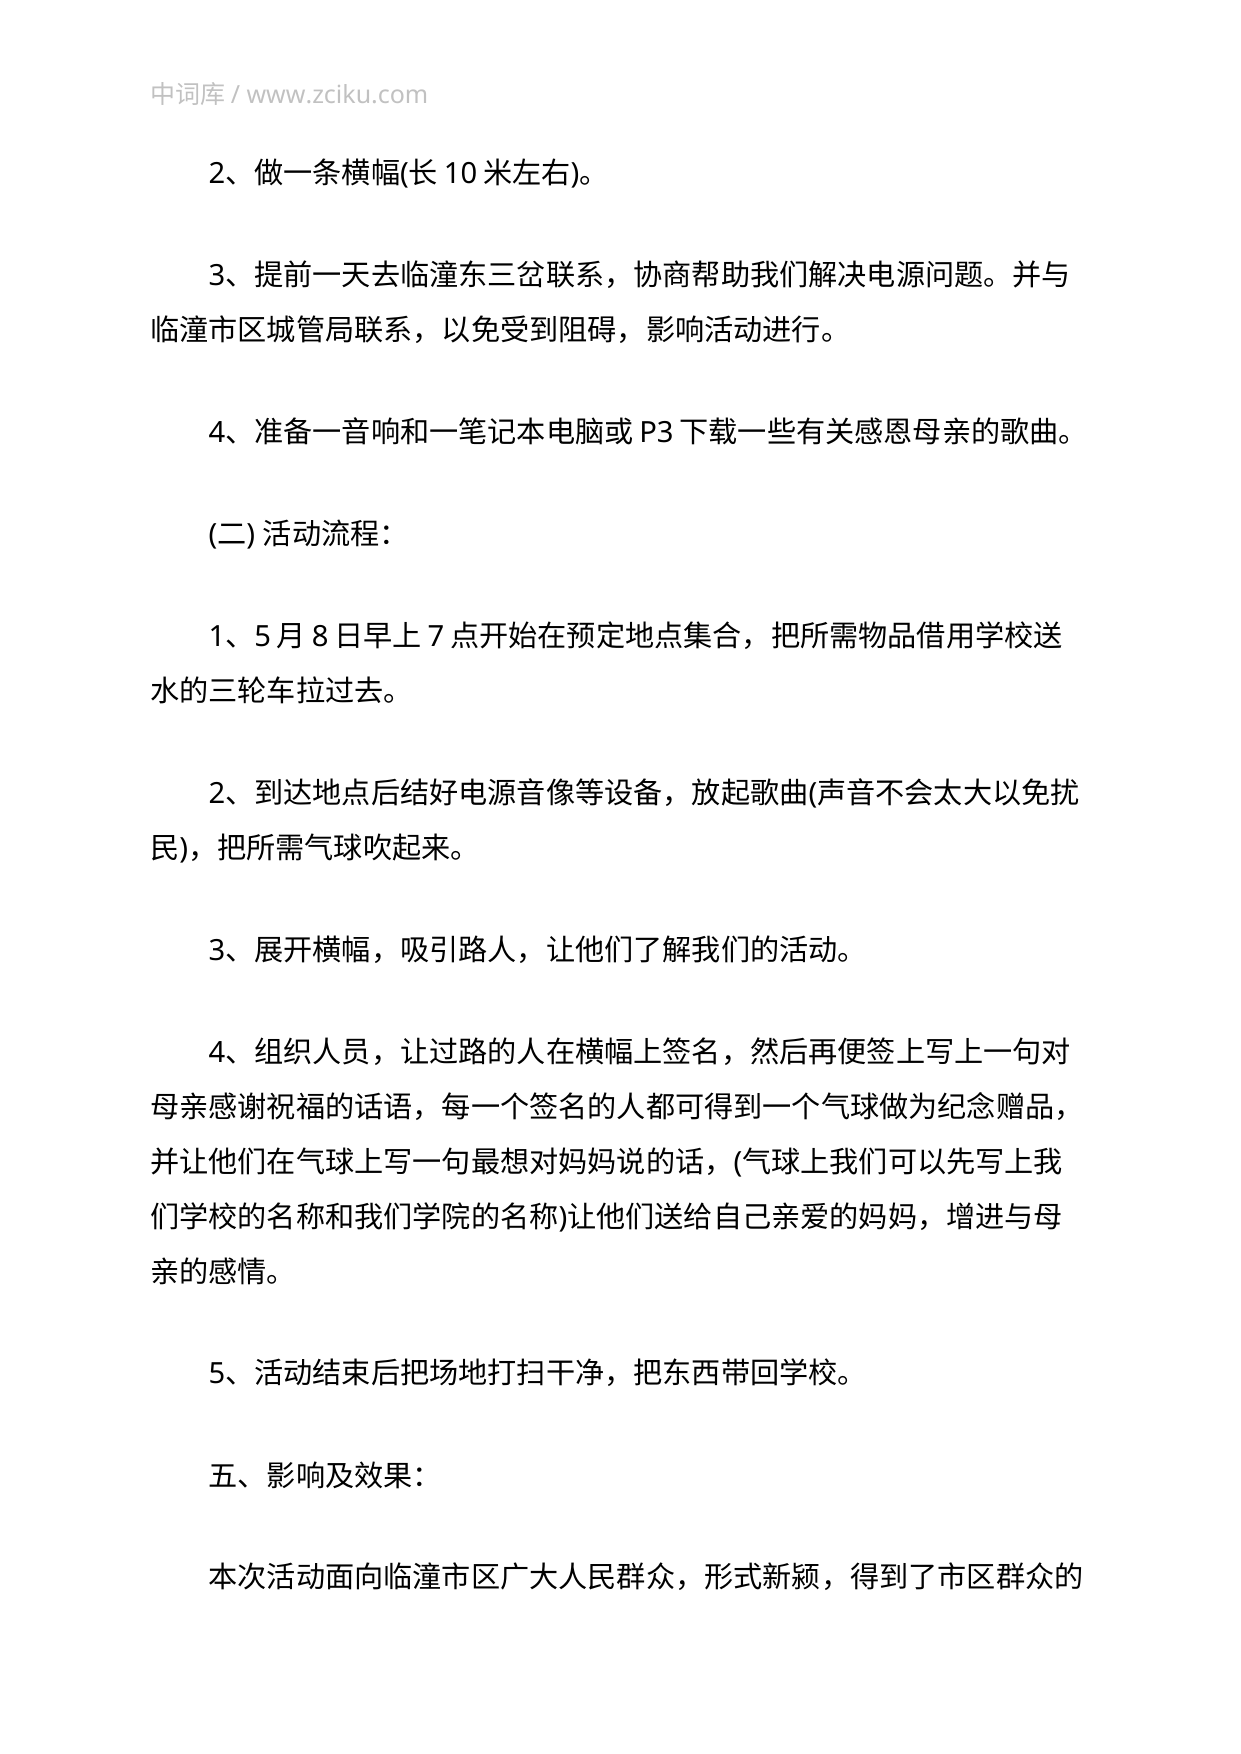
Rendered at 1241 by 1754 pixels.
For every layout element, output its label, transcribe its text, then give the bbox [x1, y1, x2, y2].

text 五、影响及效果： [150, 1452, 1090, 1494]
text 2、做一条横幅(长10米左右)。 [150, 150, 1090, 192]
text (二) 活动流程： [150, 511, 1090, 553]
text 2、到达地点后结好电源音像等设备，放起歌曲(声音不会太大以免扰民)，把所需气球吹起来。 [150, 769, 1090, 867]
text 5、活动结束后把场地打扫干净，把东西带回学校。 [150, 1350, 1090, 1392]
text 3、展开横幅，吸引路人，让他们了解我们的活动。 [150, 926, 1090, 969]
text 4、准备一音响和一笔记本电脑或P3下载一些有关感恩母亲的歌曲。 [150, 409, 1090, 451]
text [150, 1554, 1090, 1596]
text 4、组织人员，让过路的人在横幅上签名，然后再便签上写上一句对母亲感谢祝福的话语，每一个签名的人都可得到一个气球做为纪念赠品，并让他们在气球上写一句最想对妈妈说的话，(气球上我们可以先写上我们学校的名称和我们学院的名称)让他们送给自己亲爱的妈妈，增进与母亲的感情。 [150, 1028, 1090, 1291]
text 3、提前一天去临潼东三岔联系，协商帮助我们解决电源问题。并与临潼市区城管局联系，以免受到阻碍，影响活动进行。 [150, 252, 1090, 349]
text 1、5月8日早上7点开始在预定地点集合，把所需物品借用学校送水的三轮车拉过去。 [150, 613, 1090, 710]
